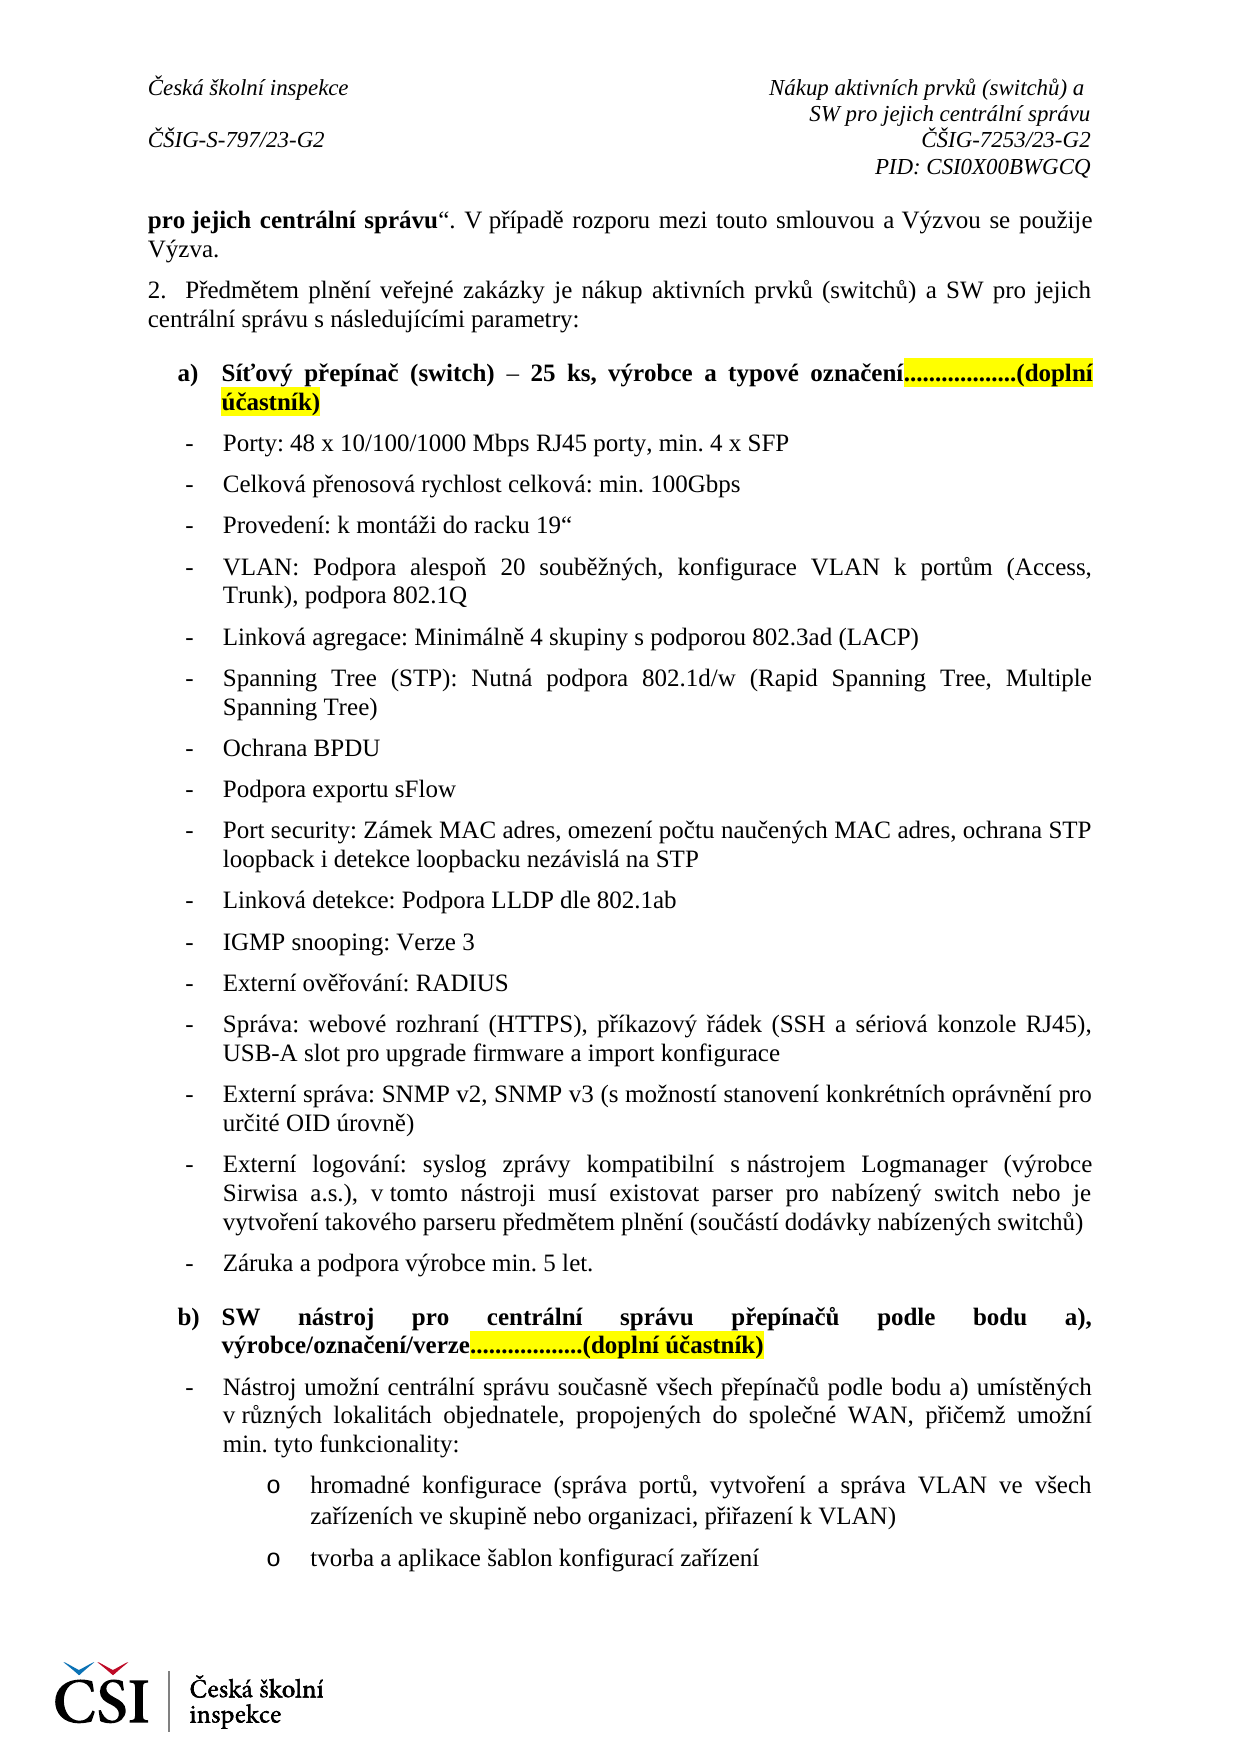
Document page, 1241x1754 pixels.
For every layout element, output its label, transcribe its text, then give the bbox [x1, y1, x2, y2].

list Externí ověřování: RADIUS [185, 968, 1093, 997]
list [148, 206, 1093, 263]
list Spanning Tree (STP): Nutná podpora 802.1d/w (Rapid Spanning Tree, Multiple Spanning Tree) [185, 663, 1093, 721]
list SW nástroj pro centrální správu přepínačů podle bodu a), výrobce/označení/verze..................(doplní účastník) [177, 1302, 1093, 1359]
list hromadné konfigurace (správa portů, vytvoření a správa VLAN ve všech zařízeních ve skupině nebo organizaci, přiřazení k VLAN) [266, 1471, 1093, 1530]
list Nástroj umožní centrální správu současně všech přepínačů podle bodu a) umístěných v různých lokalitách objednatele, propojených do společné WAN, přičemž umožní min. tyto funkcionality: [185, 1372, 1093, 1458]
list Celková přenosová rychlost celková: min. 100Gbps [185, 469, 1093, 498]
list Podpora exportu sFlow [185, 774, 1093, 803]
list Předmětem plnění veřejné zakázky je nákup aktivních prvků (switchů) a SW pro jejich centrální správu s následujícími parametry: [148, 276, 1093, 333]
list Ochrana BPDU [185, 733, 1093, 762]
list VLAN: Podpora alespoň 20 souběžných, konfigurace VLAN k portům (Access, Trunk), podpora 802.1Q [185, 552, 1093, 609]
list Port security: Zámek MAC adres, omezení počtu naučených MAC adres, ochrana STP loopback i detekce loopbacku nezávislá na STP [185, 816, 1093, 873]
list Provedení: k montáži do racku 19“ [185, 511, 1093, 539]
list Záruka a podpora výrobce min. 5 let. [185, 1248, 1093, 1277]
list IGMP snooping: Verze 3 [185, 927, 1093, 956]
list Linková detekce: Podpora LLDP dle 802.1ab [185, 886, 1093, 914]
list tvorba a aplikace šablon konfigurací zařízení [266, 1543, 1093, 1573]
list Správa: webové rozhraní (HTTPS), příkazový řádek (SSH a sériová konzole RJ45), USB-A slot pro upgrade firmware a import konfigurace [185, 1009, 1093, 1067]
list Externí logování: syslog zprávy kompatibilní s nástrojem Logmanager (výrobce Sirwisa a.s.), v tomto nástroji musí existovat parser pro nabízený switch nebo je vytvoření takového parseru předmětem plnění (součástí dodávky nabízených switchů) [185, 1149, 1093, 1236]
list Porty: 48 x 10/100/1000 Mbps RJ45 porty, min. 4 x SFP [185, 428, 1093, 457]
list Externí správa: SNMP v2, SNMP v3 (s možností stanovení konkrétních oprávnění pro určité OID úrovně) [185, 1079, 1093, 1137]
list Linková agregace: Minimálně 4 skupiny s podporou 802.3ad (LACP) [185, 622, 1093, 651]
list Síťový přepínač (switch) – 25 ks, výrobce a typové označení..................(doplní účastník) [177, 358, 1093, 416]
